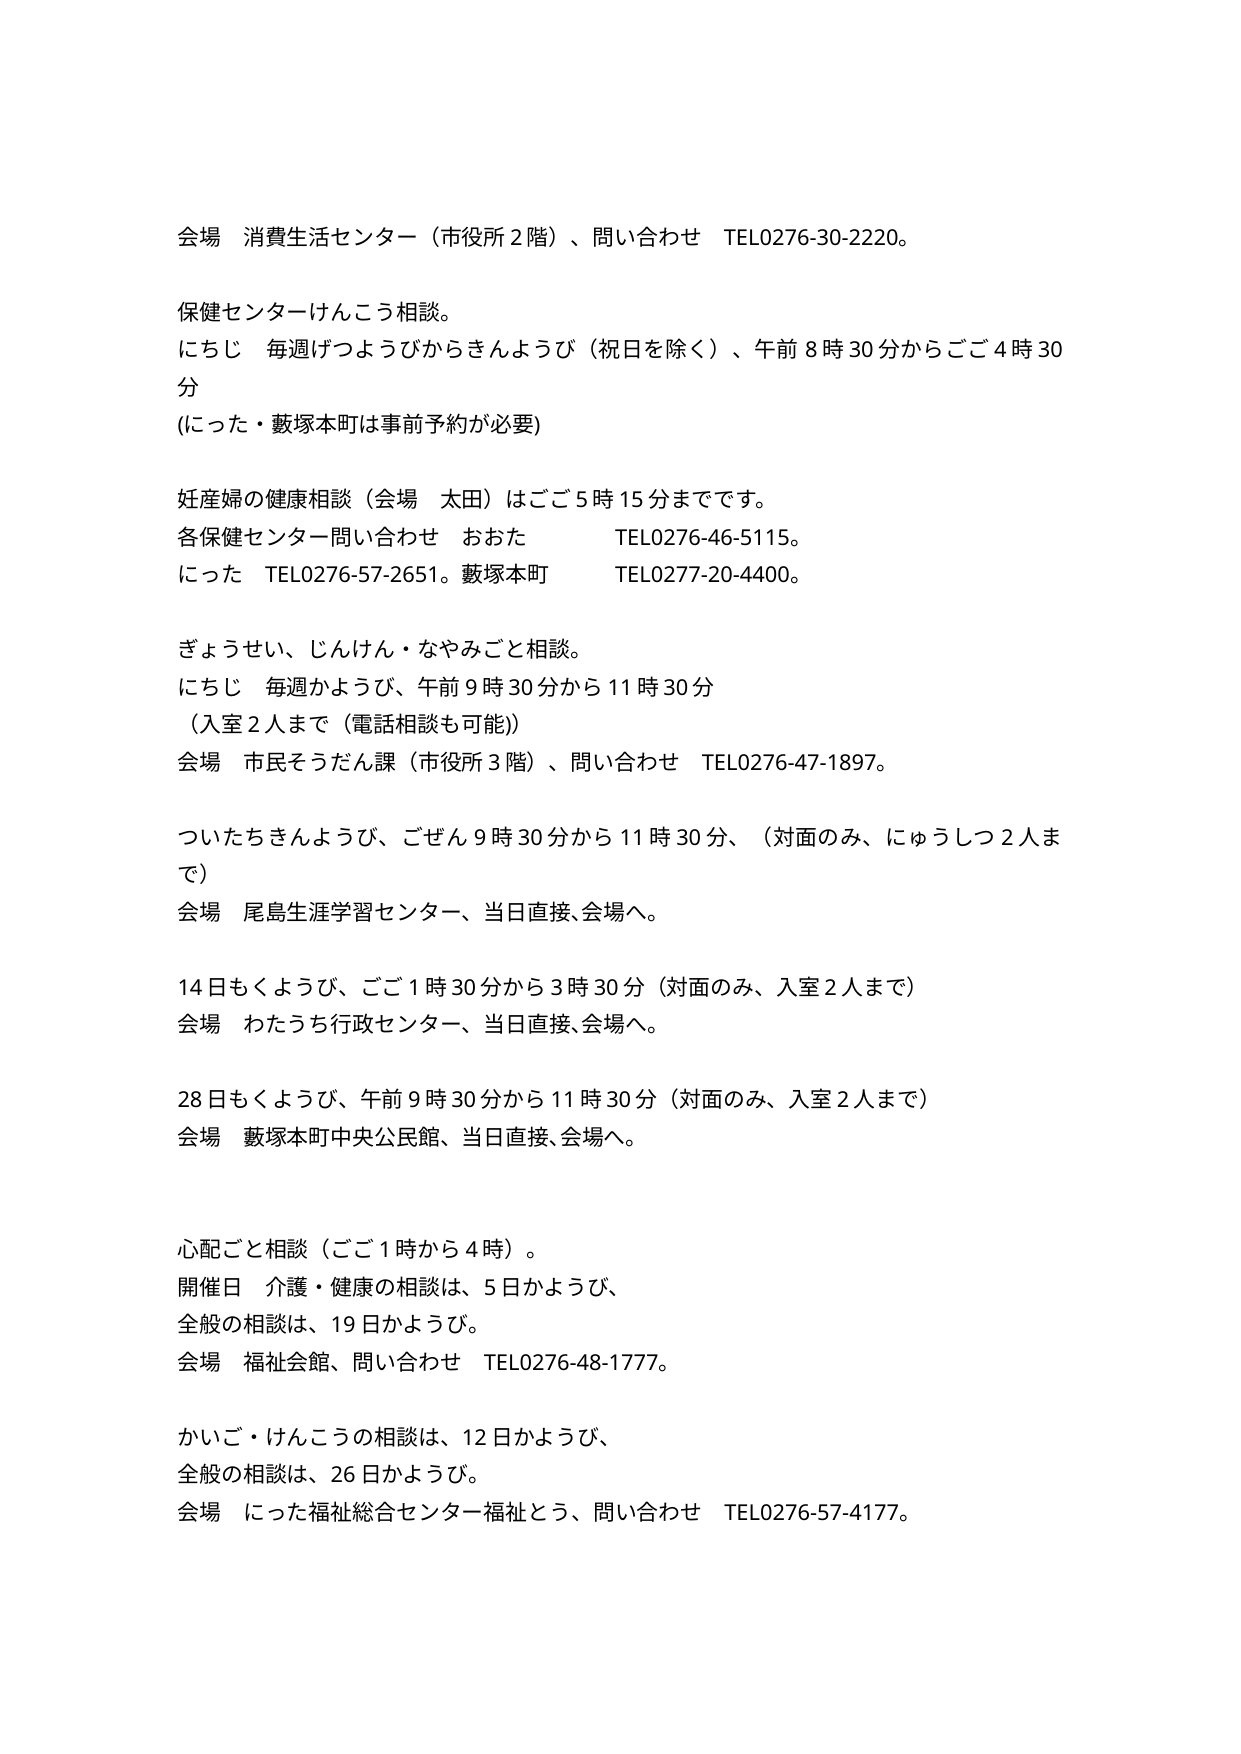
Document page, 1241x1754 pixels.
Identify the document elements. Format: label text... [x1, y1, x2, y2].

text （入室2人まで（電話相談も可能)） [177, 704, 1063, 742]
text にった TEL0276-57-2651。藪塚本町 TEL0277-20-4400。 [177, 554, 1063, 592]
text (にった・藪塚本町は事前予約が必要) [177, 404, 1063, 442]
text 保健センターけんこう相談。 [177, 292, 1063, 329]
text にちじ 毎週げつようびからきんようび（祝日を除く）、午前8時30分からごご4時30分 [177, 329, 1063, 404]
text 全般の相談は、26日かようび。 [177, 1454, 1063, 1492]
text 妊産婦の健康相談（会場 太田）はごご5時15分までです。 [177, 479, 1063, 517]
text 心配ごと相談（ごご1時から4時）。 [177, 1229, 1063, 1267]
text 会場 市民そうだん課（市役所3階）、問い合わせ TEL0276-47-1897。 [177, 742, 1063, 779]
text 全般の相談は、19日かようび。 [177, 1304, 1063, 1342]
text 各保健センター問い合わせ おおた TEL0276-46-5115。 [177, 517, 1063, 554]
text 会場 尾島生涯学習センター、当日直接､会場へ。 [177, 892, 1063, 929]
text 28日もくようび、午前9時30分から11時30分（対面のみ、入室2人まで） [177, 1079, 1063, 1117]
text 会場 わたうち行政センター、当日直接､会場へ。 [177, 1004, 1063, 1042]
text 開催日 介護・健康の相談は、5日かようび、 [177, 1267, 1063, 1304]
text ついたちきんようび、ごぜん9時30分から11時30分、（対面のみ、にゅうしつ2人まで） [177, 817, 1063, 892]
text かいご・けんこうの相談は、12日かようび、 [177, 1417, 1063, 1454]
text 会場 藪塚本町中央公民館、当日直接､会場へ。 [177, 1117, 1063, 1154]
text にちじ 毎週かようび、午前9時30分から11時30分 [177, 667, 1063, 704]
text 会場 福祉会館、問い合わせ TEL0276-48-1777。 [177, 1342, 1063, 1379]
text 会場 消費生活センター（市役所2階）、問い合わせ TEL0276-30-2220。 [177, 217, 1063, 254]
text 会場 にった福祉総合センター福祉とう、問い合わせ TEL0276-57-4177。 [177, 1492, 1063, 1529]
text 14日もくようび、ごご1時30分から3時30分（対面のみ、入室2人まで） [177, 967, 1063, 1004]
text ぎょうせい、じんけん・なやみごと相談。 [177, 629, 1063, 667]
